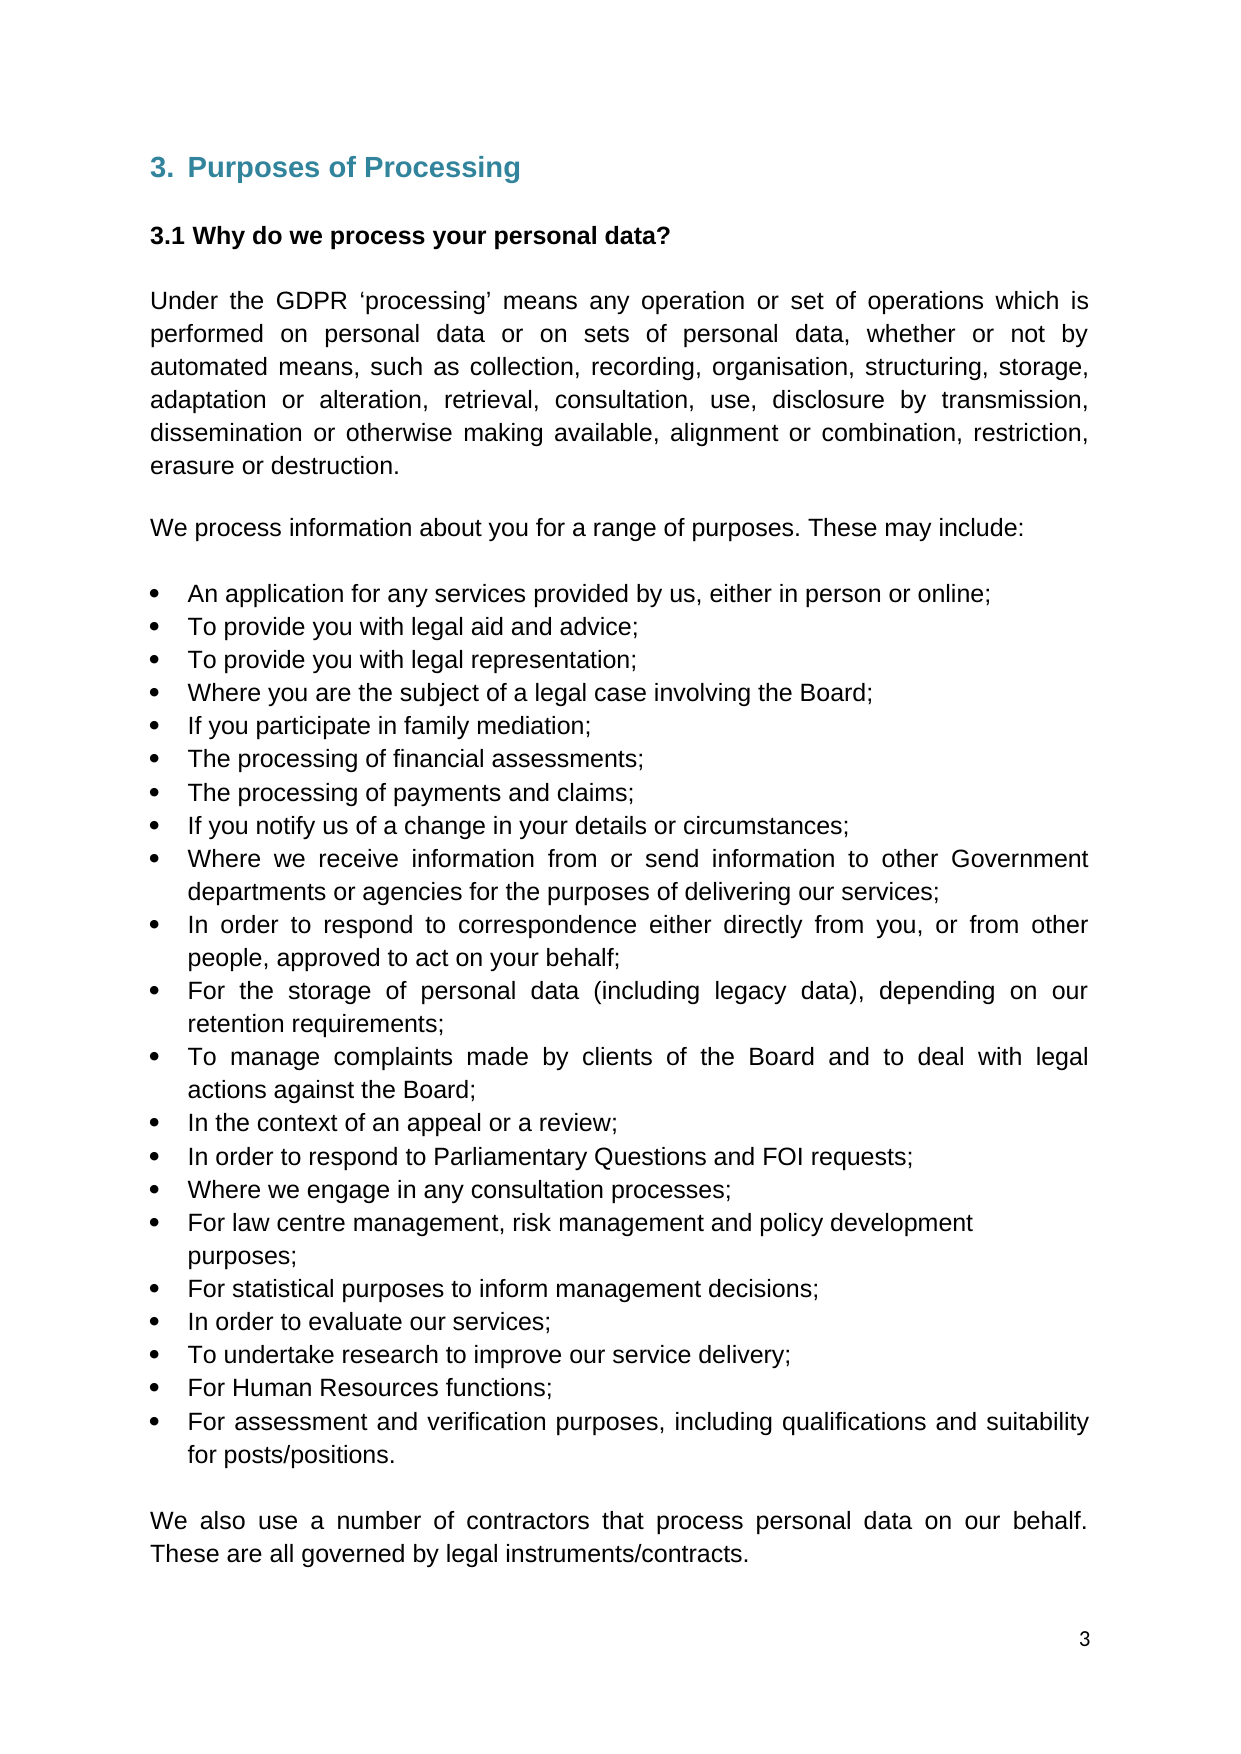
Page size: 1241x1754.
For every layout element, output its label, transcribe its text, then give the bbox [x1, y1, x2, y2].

list Where we engage in any consultation processes; [150, 1175, 1090, 1203]
list To provide you with legal representation; [150, 645, 1090, 674]
list In the context of an appeal or a review; [150, 1108, 1090, 1137]
list The processing of payments and claims; [150, 778, 1090, 806]
list An application for any services provided by us, either in person or online; [150, 579, 1090, 608]
list To provide you with legal aid and advice; [150, 612, 1090, 641]
list For law centre management, risk management and policy development purposes; [150, 1208, 1090, 1270]
list In order to respond to Parliamentary Questions and FOI requests; [150, 1142, 1090, 1170]
list The processing of financial assessments; [150, 744, 1090, 773]
list For statistical purposes to inform management decisions; [150, 1274, 1090, 1303]
list To manage complaints made by clients of the Board and to deal with legal actions against the Board; [150, 1042, 1090, 1104]
list In order to respond to correspondence either directly from you, or from other people, approved to act on your behalf; [150, 910, 1090, 972]
list In order to evaluate our services; [150, 1307, 1090, 1336]
subtitle Why do we process your personal data? [150, 221, 1090, 249]
text Under the GDPR ‘processing’ means any operation or set of operations which is performed on personal data or on sets of personal data, whether or not by automated means, such as collection, recording, organisation, structuring, storage, adaptation or alteration, retrieval, consultation, use, disclosure by transmission, dissemination or otherwise making available, alignment or combination, restriction, erasure or destruction. [150, 286, 1090, 480]
list Where you are the subject of a legal case involving the Board; [150, 678, 1090, 707]
list If you notify us of a change in your details or circumstances; [150, 811, 1090, 839]
list For Human Resources functions; [150, 1373, 1090, 1402]
list If you participate in family mediation; [150, 711, 1090, 740]
list Where we receive information from or send information to other Government departments or agencies for the purposes of delivering our services; [150, 844, 1090, 906]
list For assessment and verification purposes, including qualifications and suitability for posts/positions. [150, 1406, 1090, 1468]
subtitle Purposes of Processing [150, 150, 1090, 183]
text We process information about you for a range of purposes. These may include: [150, 513, 1090, 542]
text We also use a number of contractors that process personal data on our behalf. These are all governed by legal instruments/contracts. [150, 1506, 1090, 1567]
list For the storage of personal data (including legacy data), depending on our retention requirements; [150, 976, 1090, 1038]
list To undertake research to improve our service delivery; [150, 1340, 1090, 1369]
